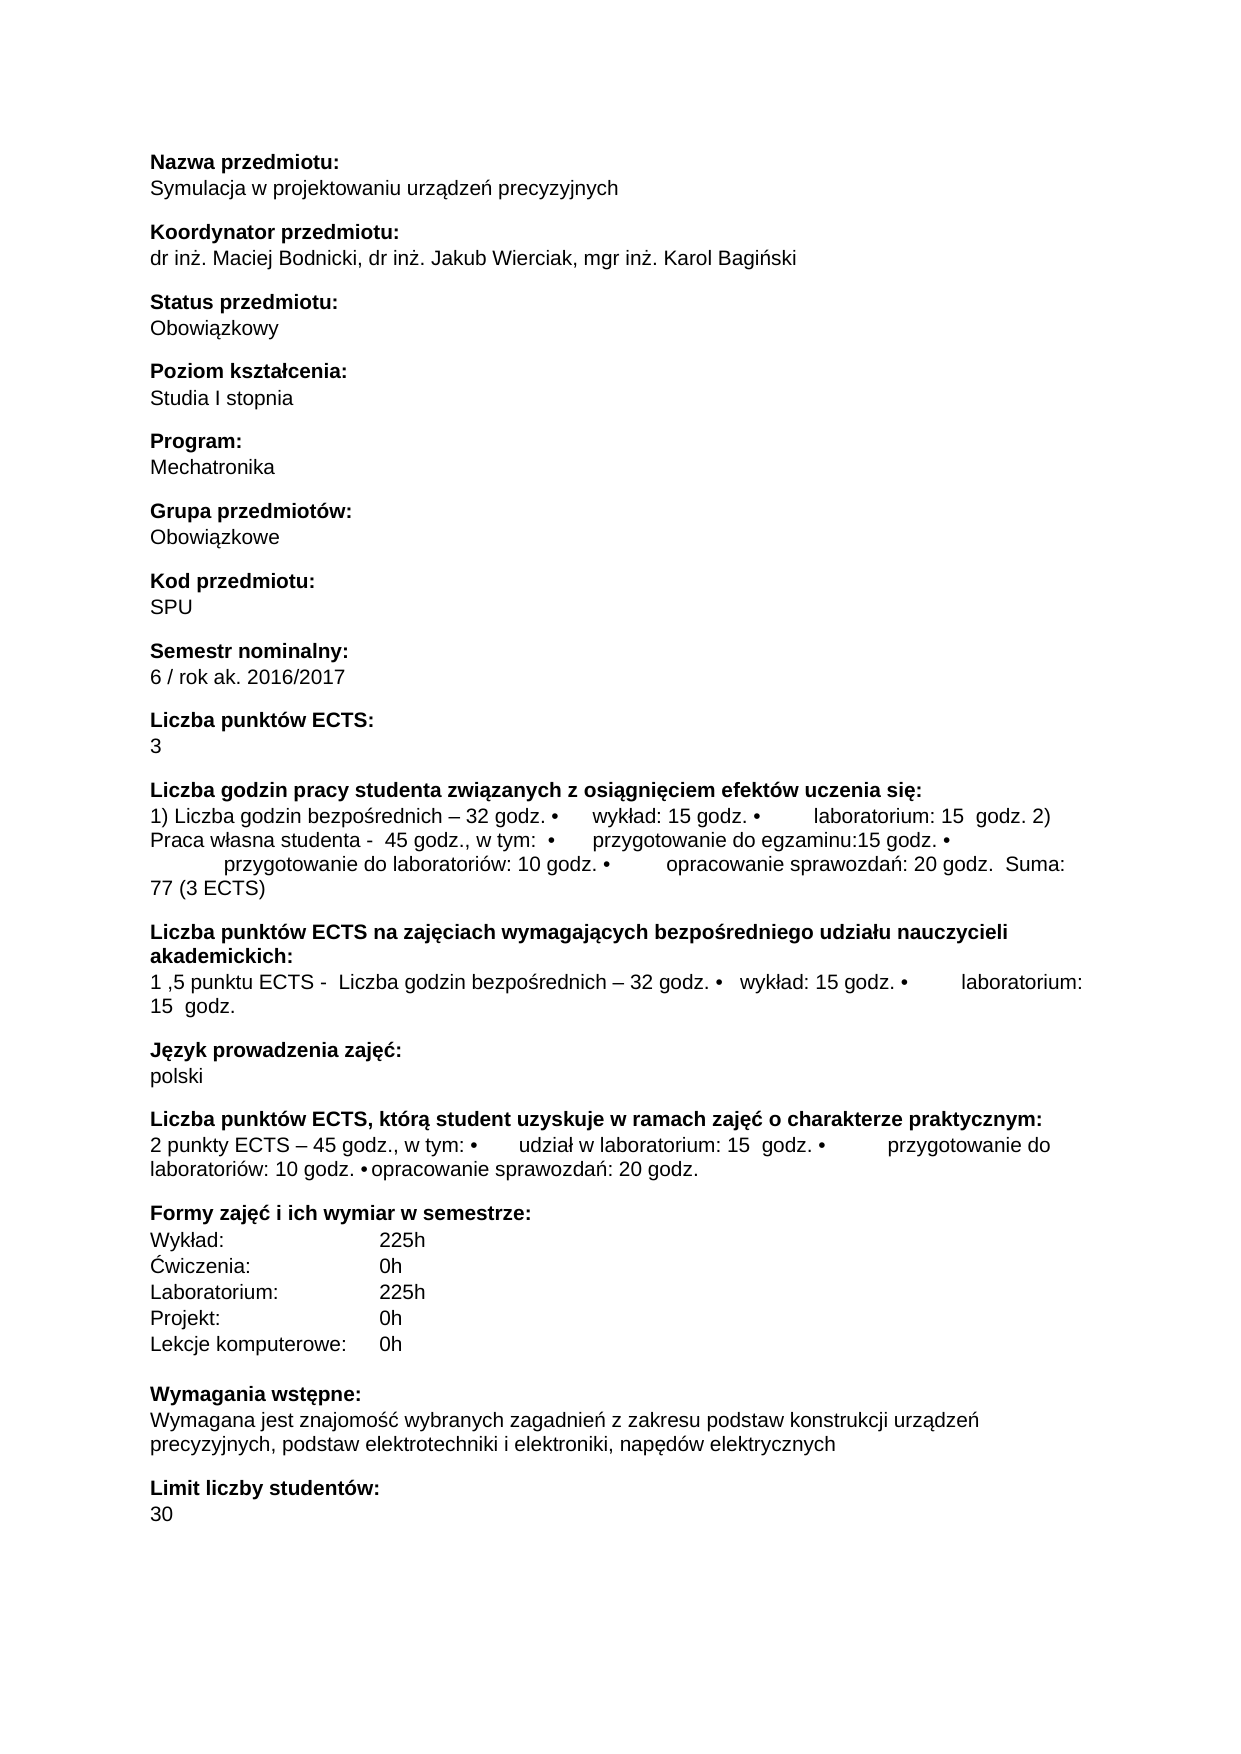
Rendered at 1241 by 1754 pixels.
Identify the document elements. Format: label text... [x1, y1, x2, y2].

text 2 punkty ECTS – 45 godz., w tym: • udział w laboratorium: 15 godz. • przygotowanie do laboratoriów: 10 godz. • opracowanie sprawozdań: 20 godz. [150, 1133, 1090, 1181]
text Liczba punktów ECTS na zajęciach wymagających bezpośredniego udziału nauczycieli akademickich: [150, 920, 1090, 968]
table_cell 225h [369, 1278, 597, 1304]
table_cell Lekcje komputerowe: [140, 1332, 367, 1356]
text Poziom kształcenia: [150, 359, 1090, 383]
table_cell 0h [369, 1252, 597, 1278]
text Semestr nominalny: [150, 638, 1090, 662]
text Wymagania wstępne: [150, 1382, 1090, 1406]
text 6 / rok ak. 2016/2017 [150, 664, 1090, 688]
text Wymagana jest znajomość wybranych zagadnień z zakresu podstaw konstrukcji urządzeń precyzyjnych, podstaw elektrotechniki i elektroniki, napędów elektrycznych [150, 1408, 1090, 1456]
text Limit liczby studentów: [150, 1476, 1090, 1499]
text Liczba punktów ECTS: [150, 708, 1090, 732]
text Studia I stopnia [150, 385, 1090, 409]
text polski [150, 1063, 1090, 1087]
text Liczba godzin pracy studenta związanych z osiągnięciem efektów uczenia się: [150, 778, 1090, 802]
table_cell Ćwiczenia: [140, 1254, 367, 1278]
text SPU [150, 595, 1090, 619]
text Liczba punktów ECTS, którą student uzyskuje w ramach zajęć o charakterze praktycznym: [150, 1107, 1090, 1131]
table_cell 0h [369, 1330, 597, 1356]
table_cell Laboratorium: [140, 1280, 367, 1304]
text Status przedmiotu: [150, 289, 1090, 313]
text Program: [150, 429, 1090, 453]
text Język prowadzenia zajęć: [150, 1037, 1090, 1061]
table_header Wykład: [140, 1228, 367, 1252]
text Kod przedmiotu: [150, 569, 1090, 593]
table_cell Projekt: [140, 1306, 367, 1330]
text Grupa przedmiotów: [150, 499, 1090, 523]
text Obowiązkowy [150, 316, 1090, 339]
text 1 ,5 punktu ECTS - Liczba godzin bezpośrednich – 32 godz. • wykład: 15 godz. • laboratorium: 15 godz. [150, 970, 1090, 1018]
text Koordynator przedmiotu: [150, 220, 1090, 244]
text 3 [150, 734, 1090, 758]
text Symulacja w projektowaniu urządzeń precyzyjnych [150, 176, 1090, 200]
text 30 [150, 1502, 1090, 1526]
text 1) Liczba godzin bezpośrednich – 32 godz. • wykład: 15 godz. • laboratorium: 15 godz. 2) Praca własna studenta - 45 godz., w tym: • przygotowanie do egzaminu:15 godz. • przygotowanie do laboratoriów: 10 godz. • opracowanie sprawozdań: 20 godz. Suma: 77 (3 ECTS) [150, 804, 1090, 900]
text Formy zajęć i ich wymiar w semestrze: [150, 1201, 1090, 1225]
text Mechatronika [150, 455, 1090, 479]
text Obowiązkowe [150, 525, 1090, 549]
text dr inż. Maciej Bodnicki, dr inż. Jakub Wierciak, mgr inż. Karol Bagiński [150, 246, 1090, 270]
table_cell 0h [369, 1304, 597, 1330]
table_header 225h [369, 1228, 597, 1252]
text Nazwa przedmiotu: [150, 150, 1090, 174]
